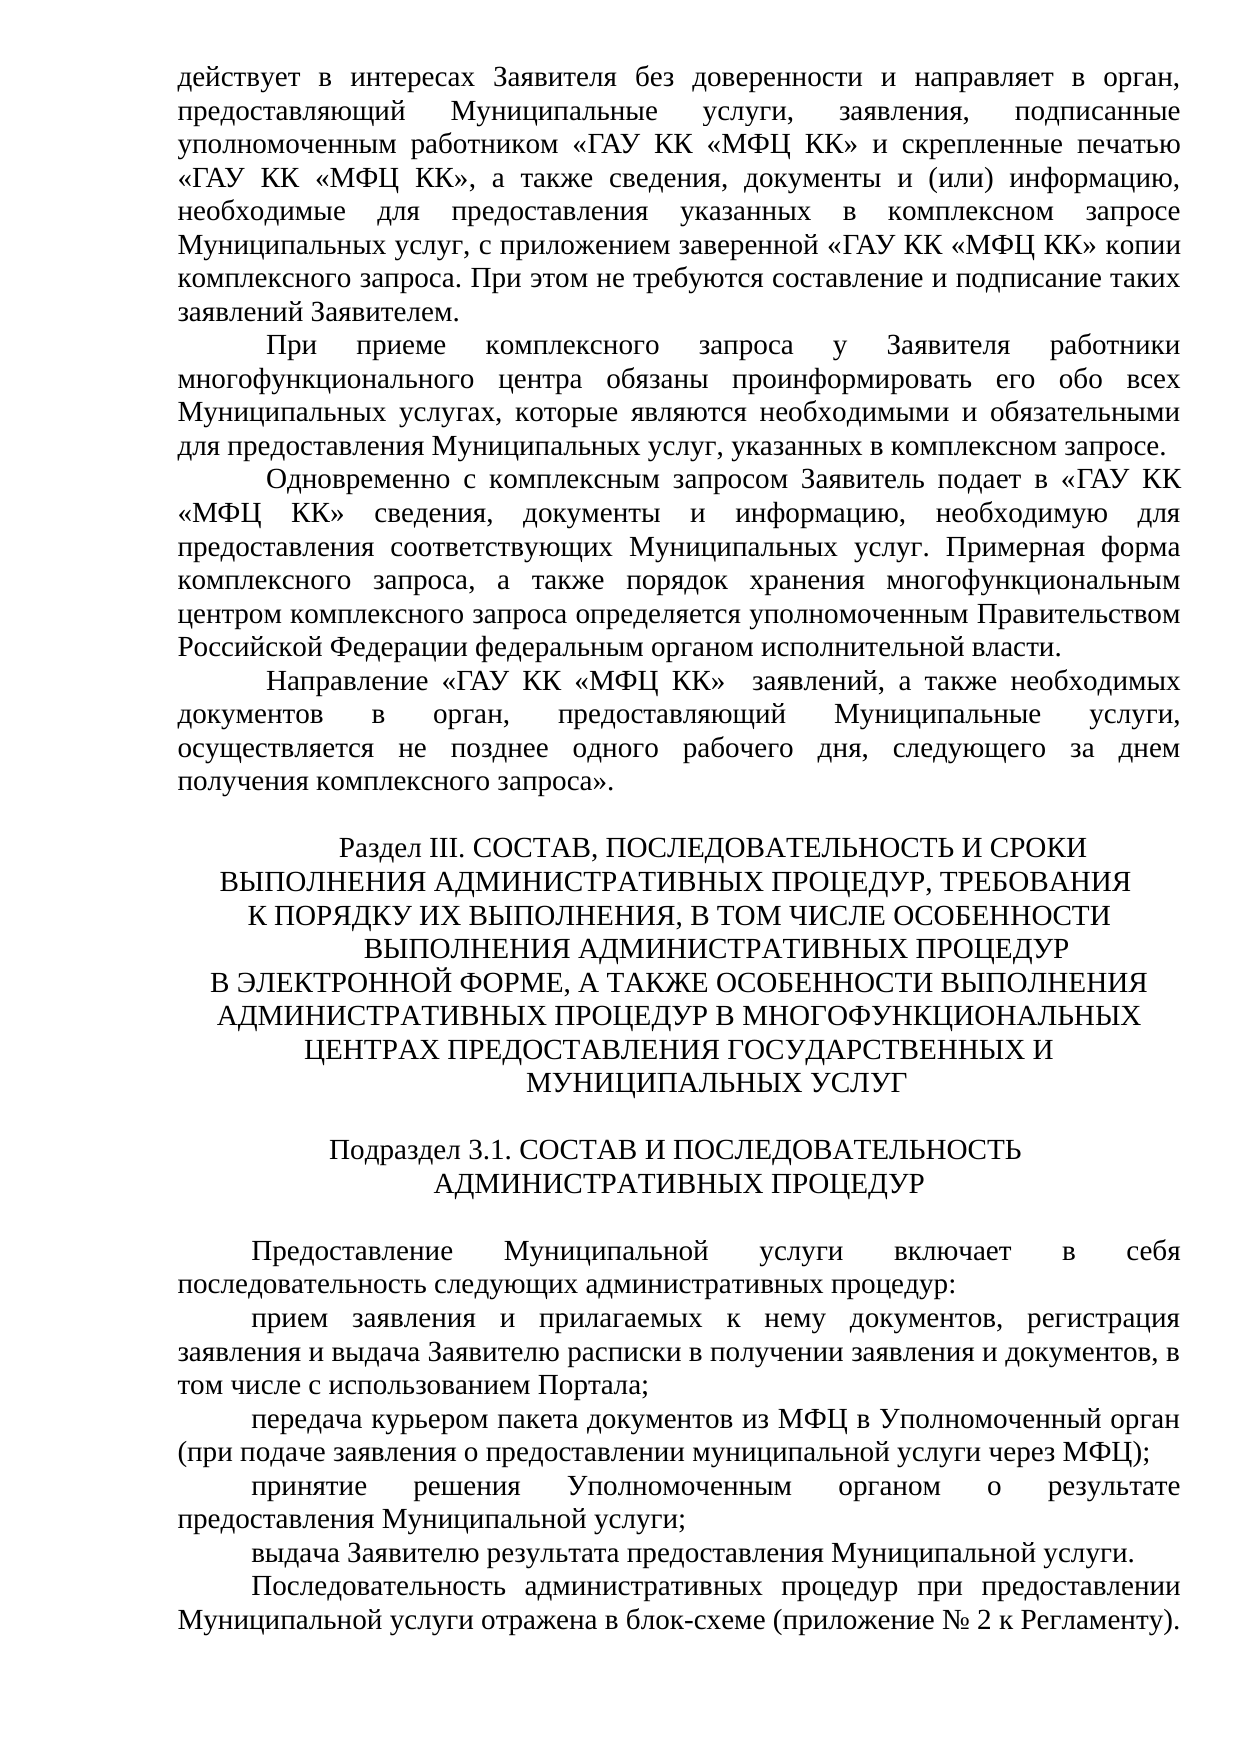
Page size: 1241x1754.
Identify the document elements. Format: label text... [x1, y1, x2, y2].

text МУНИЦИПАЛЬНЫХ УСЛУГ [177, 1065, 1181, 1099]
text Направление «ГАУ КК «МФЦ КК» заявлений, а также необходимых документов в орган, предоставляющий Муниципальные услуги, осуществляется не позднее одного рабочего дня, следующего за днем получения комплексного запроса». [177, 663, 1181, 797]
text ВЫПОЛНЕНИЯ АДМИНИСТРАТИВНЫХ ПРОЦЕДУР В ЭЛЕКТРОННОЙ ФОРМЕ, А ТАКЖЕ ОСОБЕННОСТИ ВЫПОЛНЕНИЯ АДМИНИСТРАТИВНЫХ ПРОЦЕДУР В МНОГОФУНКЦИОНАЛЬНЫХ ЦЕНТРАХ ПРЕДОСТАВЛЕНИЯ ГОСУДАРСТВЕННЫХ И [177, 931, 1181, 1065]
text Последовательность административных процедур при предоставлении Муниципальной услуги отражена в блок-схеме (приложение № 2 к Регламенту). [177, 1568, 1181, 1636]
text принятие решения Уполномоченным органом о результате предоставления Муниципальной услуги; [177, 1468, 1181, 1535]
text передача курьером пакета документов из МФЦ в Уполномоченный орган (при подаче заявления о предоставлении муниципальной услуги через МФЦ); [177, 1401, 1181, 1468]
text При приеме комплексного запроса у Заявителя работники многофункционального центра обязаны проинформировать его обо всех Муниципальных услугах, которые являются необходимыми и обязательными для предоставления Муниципальных услуг, указанных в комплексном запросе. [177, 327, 1181, 462]
text Подраздел 3.1. СОСТАВ И ПОСЛЕДОВАТЕЛЬНОСТЬ АДМИНИСТРАТИВНЫХ ПРОЦЕДУР [177, 1132, 1181, 1199]
text выдача Заявителю результата предоставления Муниципальной услуги. [177, 1535, 1181, 1568]
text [177, 59, 1181, 327]
text прием заявления и прилагаемых к нему документов, регистрация заявления и выдача Заявителю расписки в получении заявления и документов, в том числе с использованием Портала; [177, 1300, 1181, 1401]
text Раздел III. СОСТАВ, ПОСЛЕДОВАТЕЛЬНОСТЬ И СРОКИ ВЫПОЛНЕНИЯ АДМИНИСТРАТИВНЫХ ПРОЦЕДУР, ТРЕБОВАНИЯ К ПОРЯДКУ ИХ ВЫПОЛНЕНИЯ, В ТОМ ЧИСЛЕ ОСОБЕННОСТИ [177, 831, 1181, 931]
text Одновременно с комплексным запросом Заявитель подает в «ГАУ КК «МФЦ КК» сведения, документы и информацию, необходимую для предоставления соответствующих Муниципальных услуг. Примерная форма комплексного запроса, а также порядок хранения многофункциональным центром комплексного запроса определяется уполномоченным Правительством Российской Федерации федеральным органом исполнительной власти. [177, 462, 1181, 663]
text Предоставление Муниципальной услуги включает в себя последовательность следующих административных процедур: [177, 1233, 1181, 1300]
